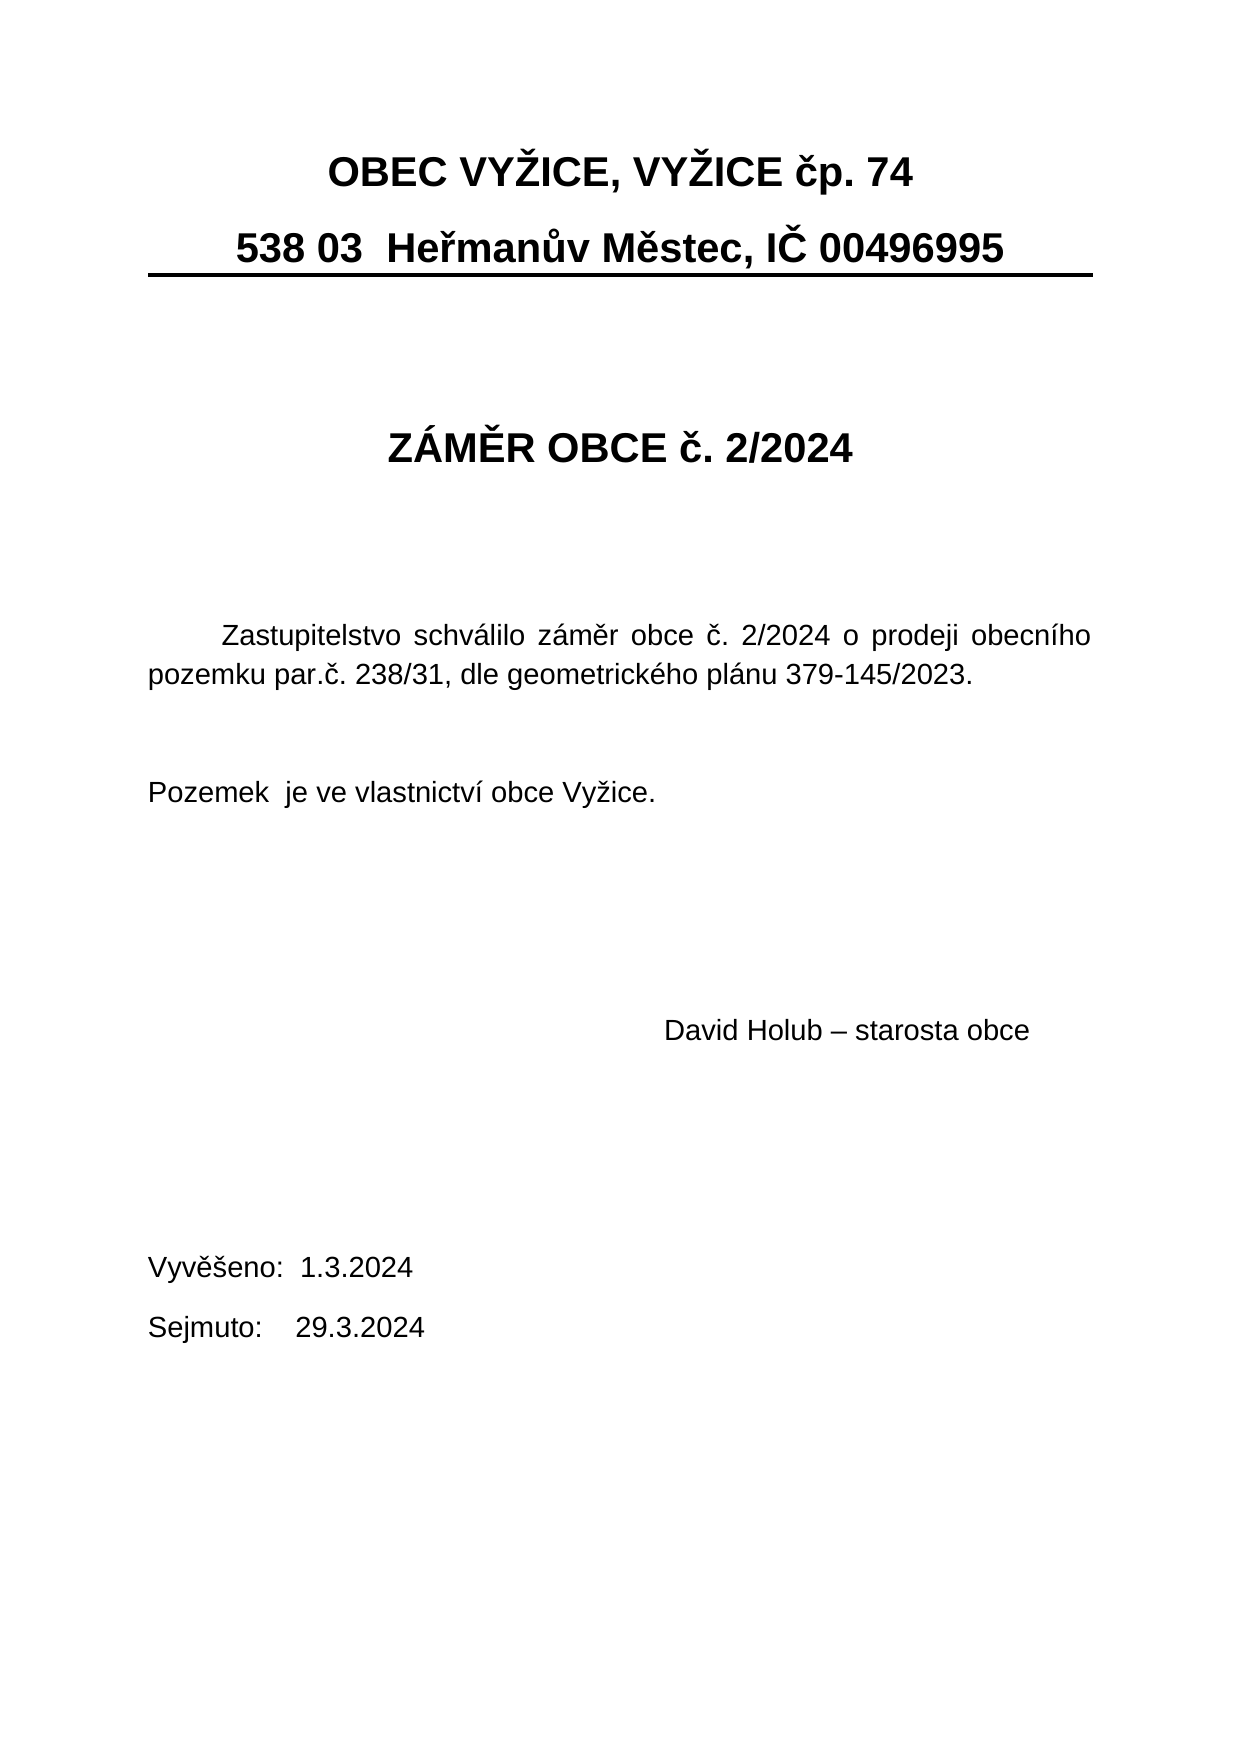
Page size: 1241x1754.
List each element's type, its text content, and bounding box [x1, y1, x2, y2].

text ZÁMĚR OBCE č. 2/2024 [148, 423, 1093, 471]
text Sejmuto: 29.3.2024 [148, 1310, 1093, 1343]
text David Holub – starosta obce [148, 1013, 1093, 1046]
text Pozemek je ve vlastnictví obce Vyžice. [148, 775, 1093, 809]
text Vyvěšeno: 1.3.2024 [148, 1250, 1093, 1284]
text OBEC VYŽICE, VYŽICE čp. 74 [148, 148, 1093, 196]
text Zastupitelstvo schválilo záměr obce č. 2/2024 o prodeji obecního pozemku par.č. 238/31, dle geometrického plánu 379-145/2023. [148, 618, 1093, 690]
text 538 03 Heřmanův Městec, IČ 00496995 [148, 223, 1093, 273]
